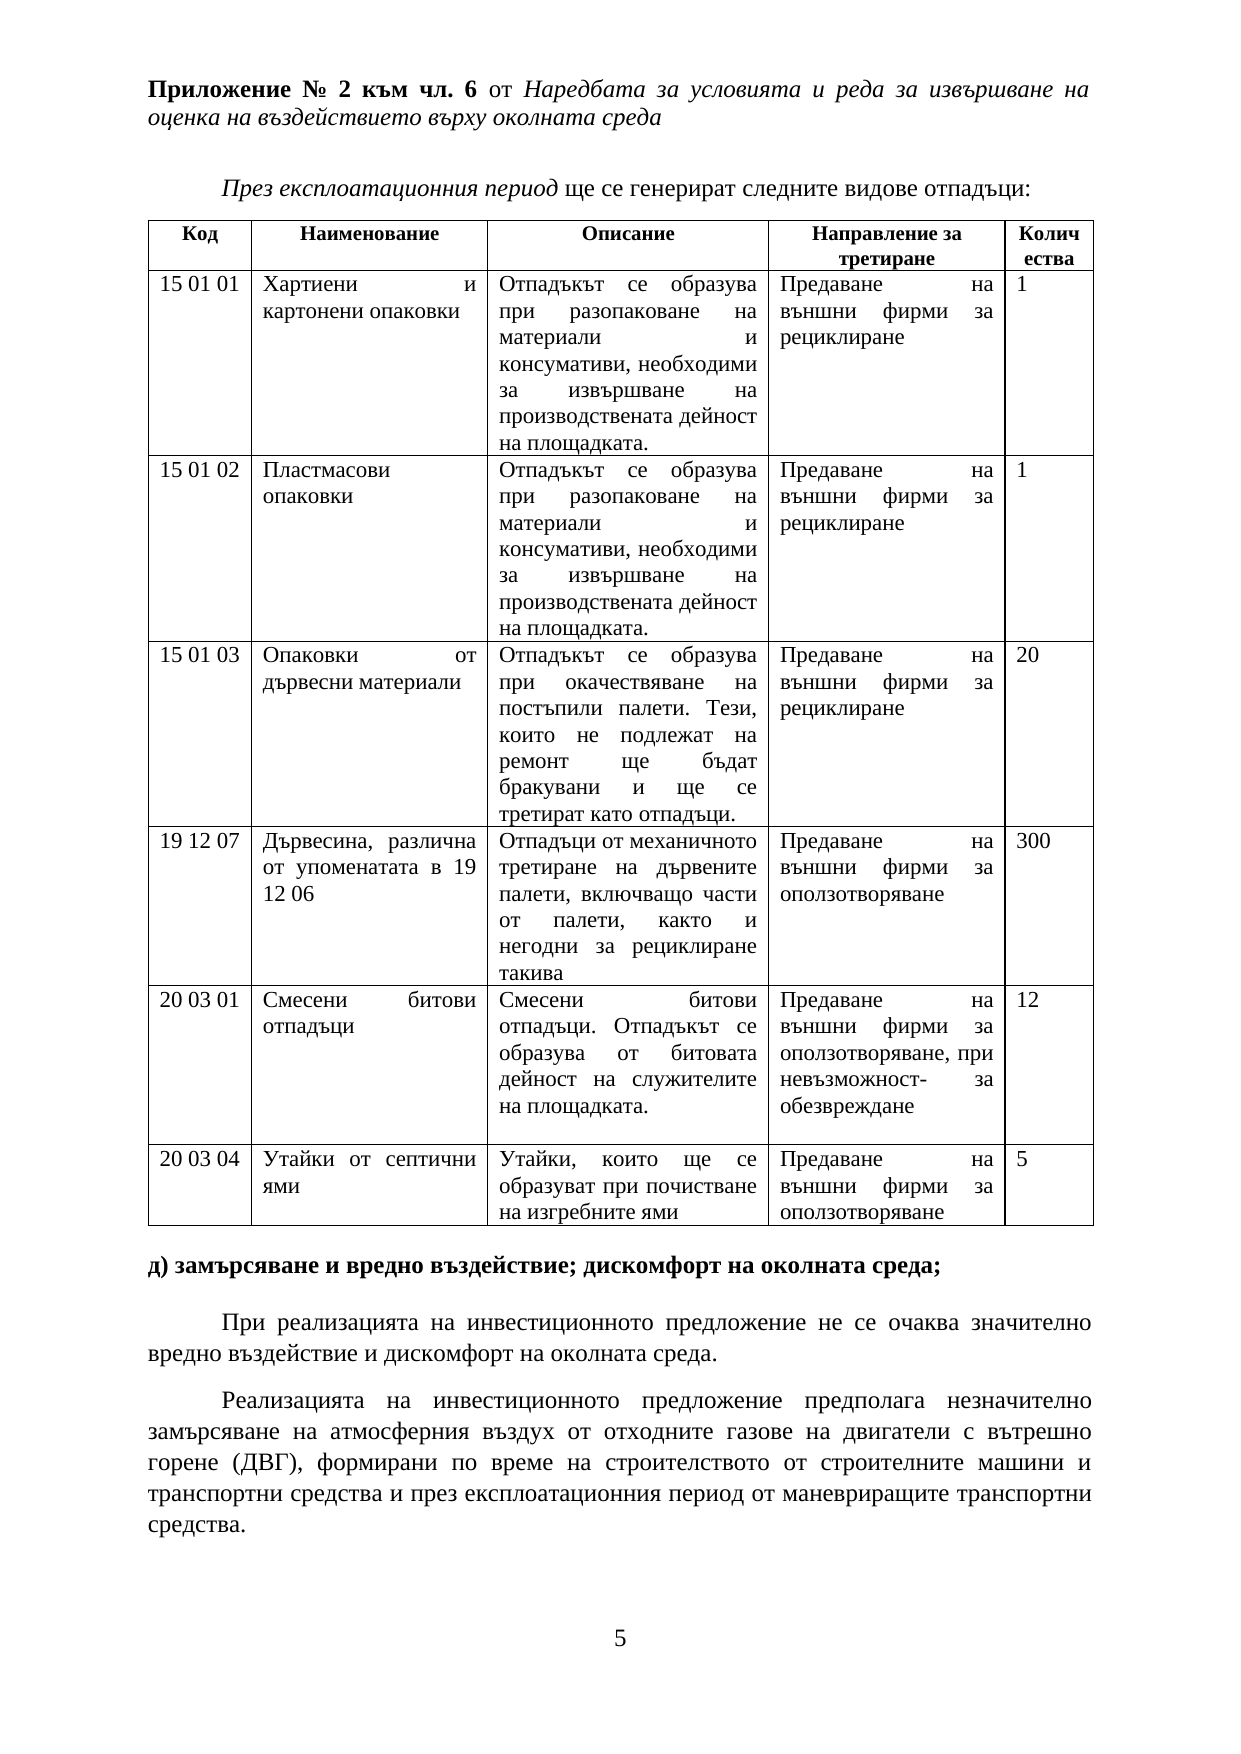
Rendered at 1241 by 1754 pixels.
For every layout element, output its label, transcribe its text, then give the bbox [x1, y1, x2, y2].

table_cell 20 03 01 [149, 986, 251, 1144]
text При реализацията на инвестиционното предложение не се очаква значително вредно въздействие и дискомфорт на околната среда. [148, 1307, 1093, 1366]
table_cell Утайки, които ще се образуват при почистване на изгребните ями [488, 1145, 768, 1224]
table_cell Смесени битови отпадъци. Отпадъкът се образува от битовата дейност на служителите на площадката. [488, 986, 768, 1144]
table_cell Предаване на външни фирми за оползотворяване [769, 1145, 1004, 1224]
table_cell 20 03 04 [149, 1145, 251, 1224]
text Реализацията на инвестиционното предложение предполага незначително замърсяване на атмосферния въздух от отходните газове на двигатели с вътрешно горене (ДВГ), формирани по време на строителството от строителните машини и транспортни средства и през експлоатационния период от маневриращите транспортни средства. [148, 1385, 1093, 1538]
table_cell 5 [1006, 1145, 1093, 1224]
table_cell Хартиени и картонени опаковки [252, 271, 487, 455]
table_cell Отпадъци от механичното третиране на дървените палети, включващо части от палети, както и негодни за рециклиране такива [488, 827, 768, 985]
subtitle д) замърсяване и вредно въздействие; дискомфорт на околната среда; [148, 1251, 1093, 1279]
table_cell 20 [1006, 642, 1093, 826]
table_cell Утайки от септични ями [252, 1145, 487, 1224]
table_cell Опаковки от дървесни материали [252, 642, 487, 826]
table_cell Предаване на външни фирми за рециклиране [769, 271, 1004, 455]
table_cell 300 [1006, 827, 1093, 985]
table_cell 15 01 03 [149, 642, 251, 826]
table_cell 1 [1006, 456, 1093, 641]
table_cell 12 [1006, 986, 1093, 1144]
table_header Количества [1006, 221, 1093, 269]
table_cell Предаване на външни фирми за рециклиране [769, 456, 1004, 641]
table_cell Предаване на външни фирми за оползотворяване [769, 827, 1004, 985]
table_cell Отпадъкът се образува при окачествяване на постъпили палети. Тези, които не подлежат на ремонт ще бъдат бракувани и ще се третират като отпадъци. [488, 642, 768, 826]
table_cell Предаване на външни фирми за оползотворяване, при невъзможност- за обезвреждане [769, 986, 1004, 1144]
text През експлоатационния период ще се генерират следните видове отпадъци: [148, 173, 1093, 201]
table_cell Пластмасови опаковки [252, 456, 487, 641]
table_header Наименование [252, 221, 487, 269]
table_cell 15 01 02 [149, 456, 251, 641]
table_cell Дървесина, различна от упоменатата в 19 12 06 [252, 827, 487, 985]
table_cell Отпадъкът се образува при разопаковане на материали и консумативи, необходими за извършване на производствената дейност на площадката. [488, 271, 768, 455]
table_header Описание [488, 221, 768, 269]
table_header Направление за третиране [769, 221, 1004, 269]
table_cell Отпадъкът се образува при разопаковане на материали и консумативи, необходими за извършване на производствената дейност на площадката. [488, 456, 768, 641]
table_cell Предаване на външни фирми за рециклиране [769, 642, 1004, 826]
table_cell 15 01 01 [149, 271, 251, 455]
table_header Код [149, 221, 251, 269]
table_cell 1 [1006, 271, 1093, 455]
table_cell Смесени битови отпадъци [252, 986, 487, 1144]
table_cell 19 12 07 [149, 827, 251, 985]
